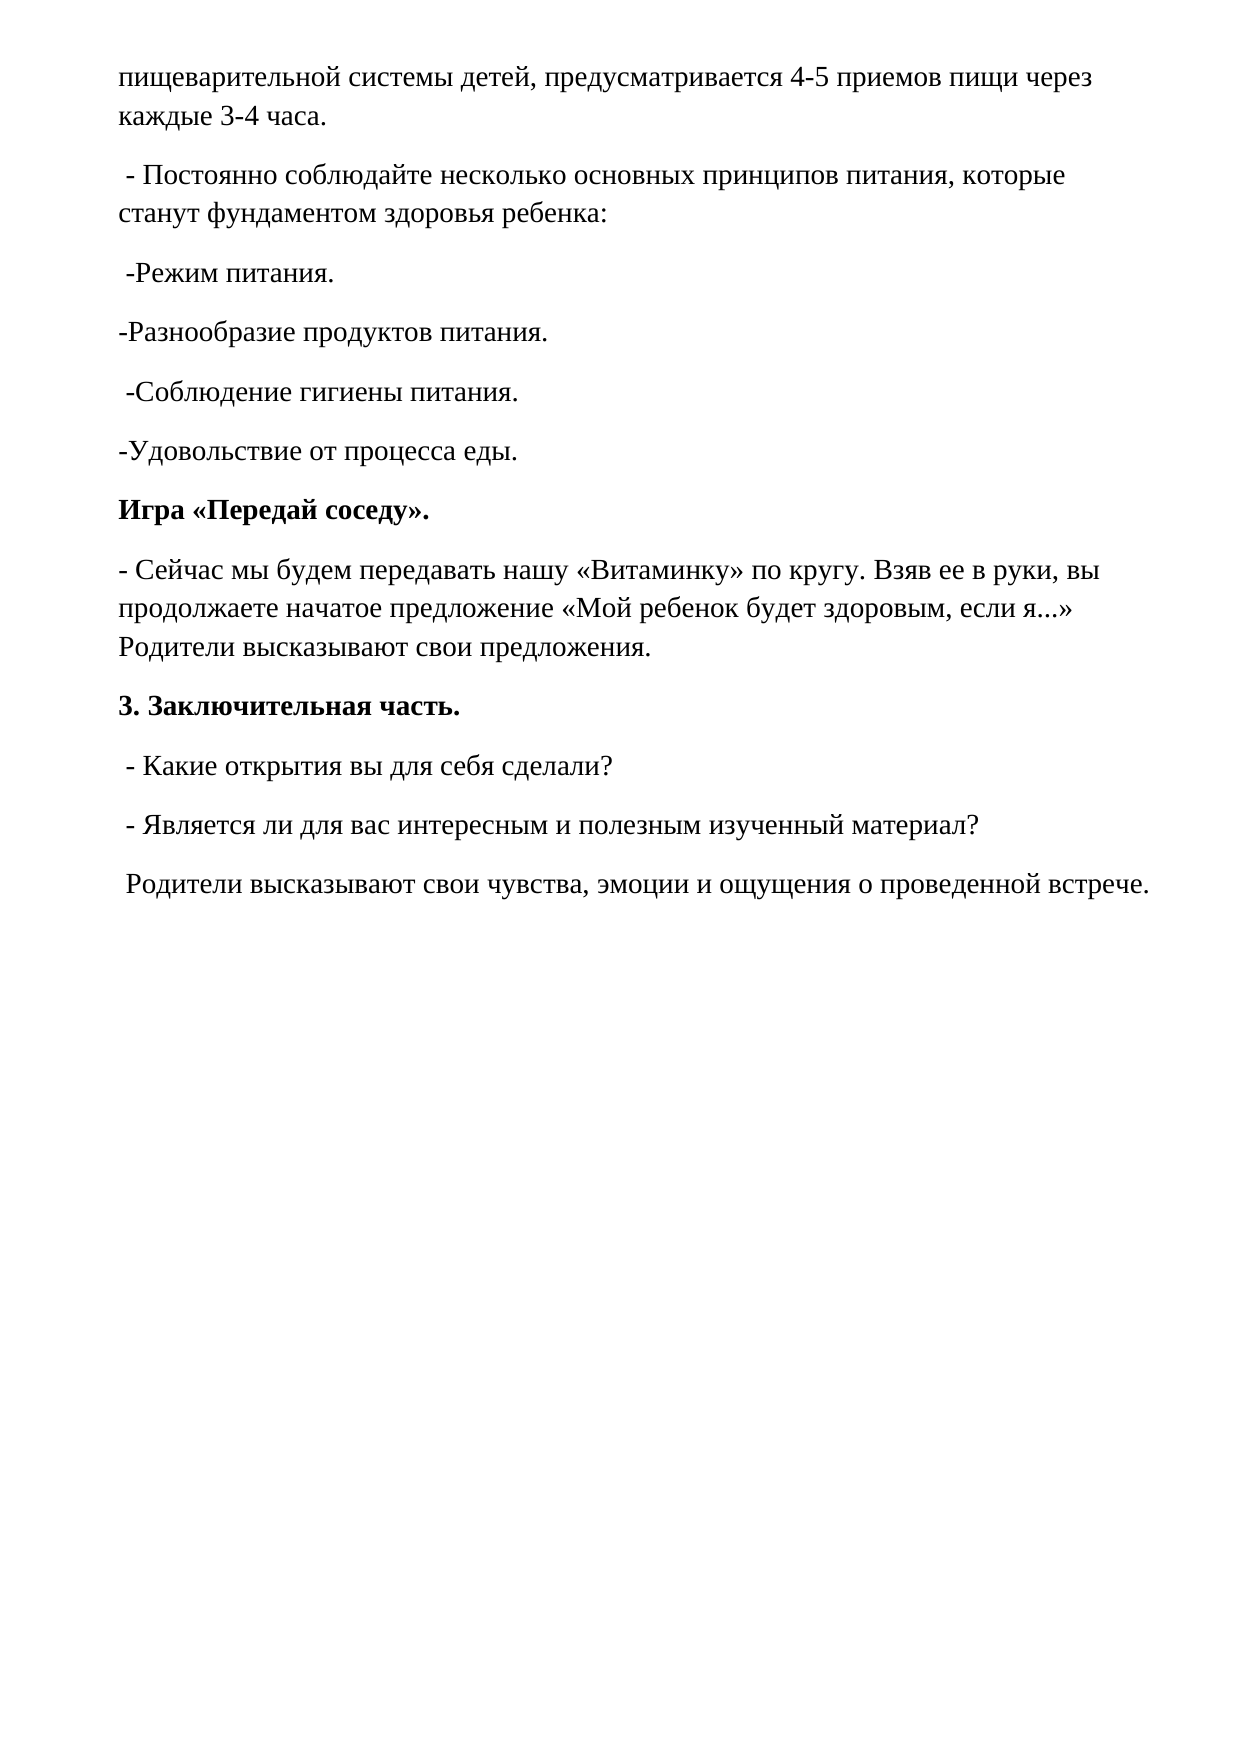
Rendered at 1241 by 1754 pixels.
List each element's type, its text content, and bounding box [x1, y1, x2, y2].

text -Соблюдение гигиены питания. [118, 374, 1152, 407]
text - Постоянно соблюдайте несколько основных принципов питания, которые станут фундаментом здоровья ребенка: [118, 157, 1152, 229]
text Родители высказывают свои чувства, эмоции и ощущения о проведенной встрече. [118, 866, 1152, 900]
text -Режим питания. [118, 255, 1152, 288]
text -Удовольствие от процесса еды. [118, 433, 1152, 467]
text 3. Заключительная часть. [118, 688, 1152, 722]
text - Является ли для вас интересным и полезным изученный материал? [118, 807, 1152, 841]
text Игра «Передай соседу». [118, 492, 1152, 526]
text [118, 59, 1152, 131]
text -Разнообразие продуктов питания. [118, 314, 1152, 348]
text - Какие открытия вы для себя сделали? [118, 748, 1152, 781]
text - Сейчас мы будем передавать нашу «Витаминку» по кругу. Взяв ее в руки, вы продолжаете начатое предложение «Мой ребенок будет здоровым, если я...» Родители высказывают свои предложения. [118, 552, 1152, 662]
